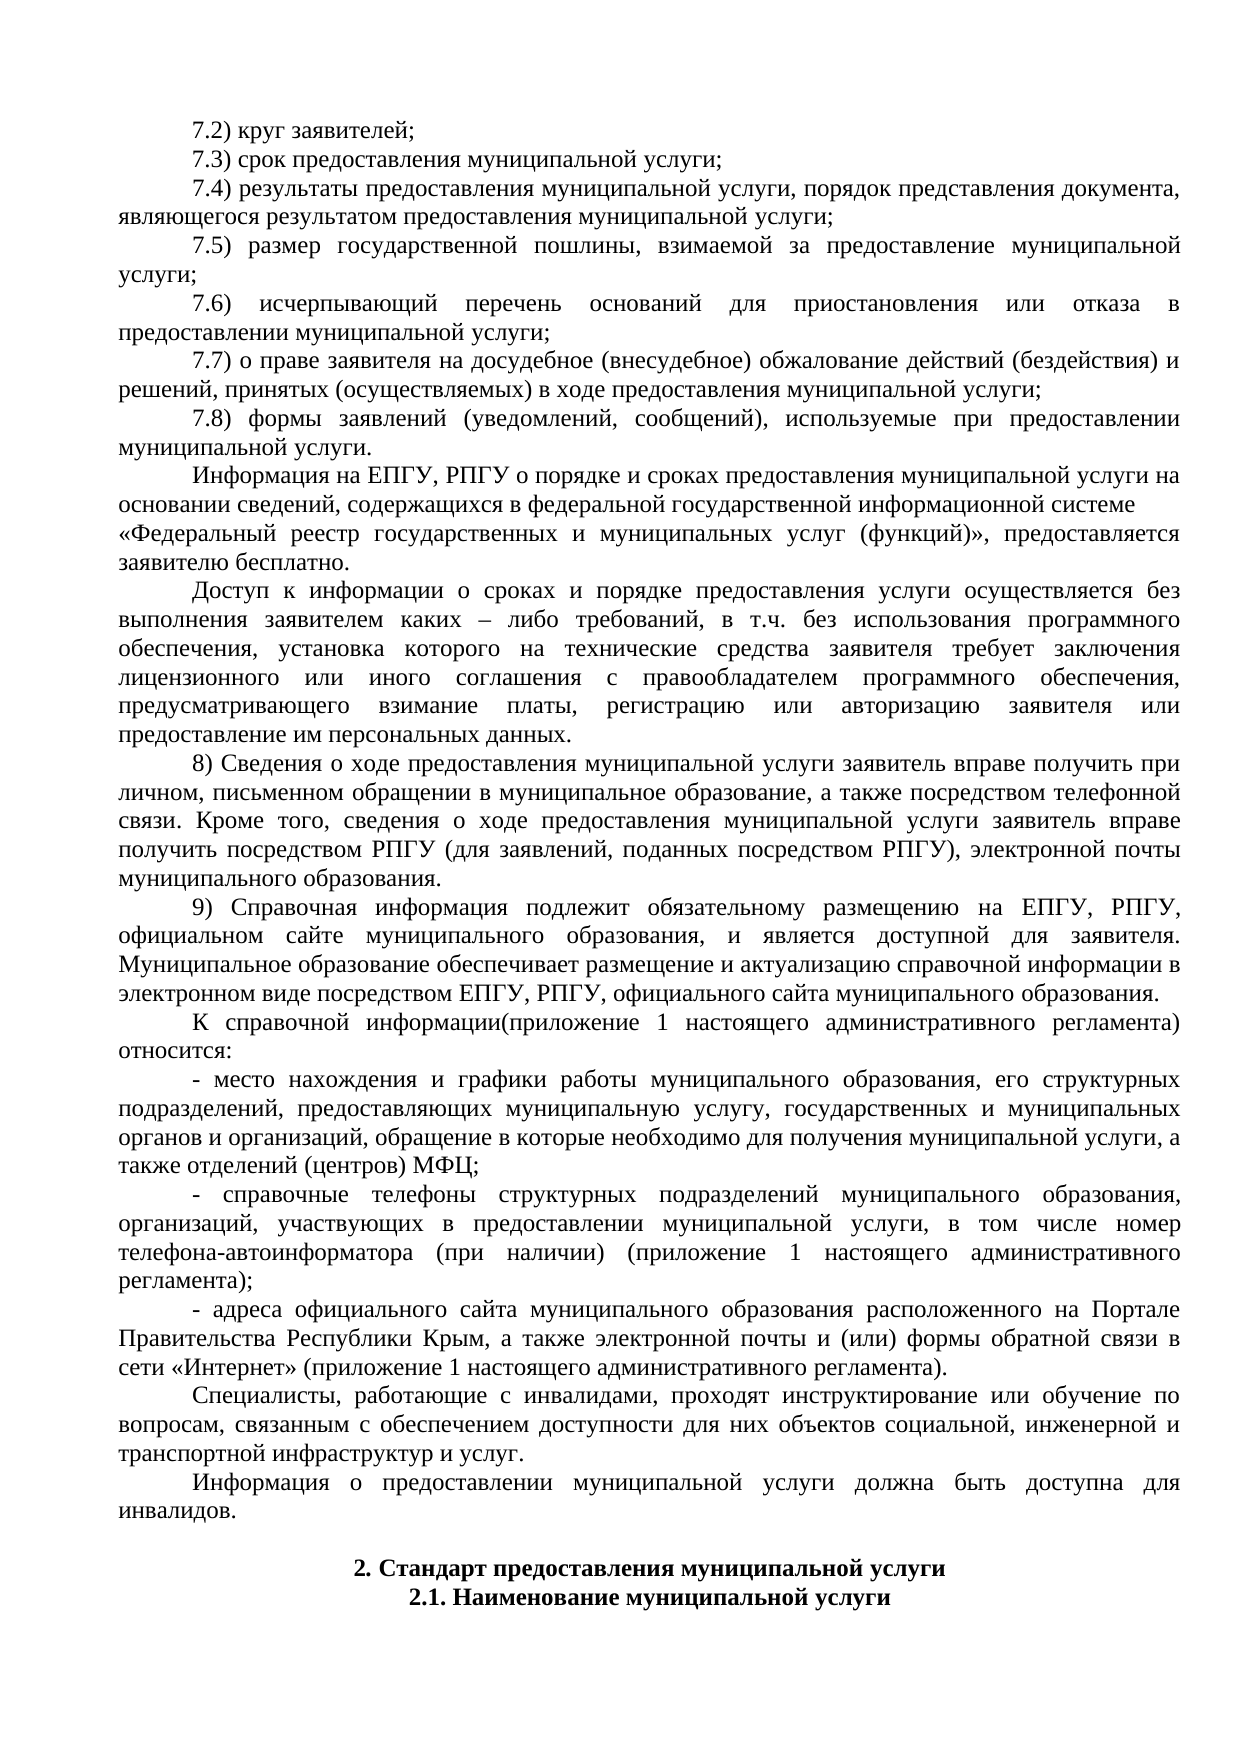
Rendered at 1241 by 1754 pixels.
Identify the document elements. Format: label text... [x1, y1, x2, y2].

list срок предоставления муниципальной услуги; [192, 144, 1205, 173]
list размер государственной пошлины, взимаемой за предоставление муниципальной услуги; [118, 230, 1182, 288]
list адреса официального сайта муниципального образования расположенного на Портале Правительства Республики Крым, а также электронной почты и (или) формы обратной связи в сети «Интернет» (приложение 1 настоящего административного регламента). [118, 1294, 1181, 1380]
list место нахождения и графики работы муниципального образования, его структурных подразделений, предоставляющих муниципальную услугу, государственных и муниципальных органов и организаций, обращение в которые необходимо для получения муниципальной услуги, а также отделений (центров) МФЦ; [118, 1064, 1182, 1179]
text Специалисты, работающие с инвалидами, проходят инструктирование или обучение по вопросам, связанным с обеспечением доступности для них объектов социальной, инженерной и транспортной инфраструктур и услуг. [118, 1381, 1181, 1467]
list Наименование муниципальной услуги [408, 1582, 1205, 1611]
list формы заявлений (уведомлений, сообщений), используемые при предоставлении муниципальной услуги. [118, 403, 1181, 460]
text Доступ к информации о сроках и порядке предоставления услуги осуществляется без выполнения заявителем каких – либо требований, в т.ч. без использования программного обеспечения, установка которого на технические средства заявителя требует заключения лицензионного или иного соглашения с правообладателем программного обеспечения, предусматривающего взимание платы, регистрацию или авторизацию заявителя или предоставление им персональных данных. [118, 575, 1181, 748]
list справочные телефоны структурных подразделений муниципального образования, организаций, участвующих в предоставлении муниципальной услуги, в том числе номер телефона-автоинформатора (при наличии) (приложение 1 настоящего административного регламента); [118, 1179, 1182, 1294]
text «Федеральный реестр государственных и муниципальных услуг (функций)», предоставляется заявителю бесплатно. [118, 518, 1181, 575]
list круг заявителей; [192, 115, 1205, 144]
list результаты предоставления муниципальной услуги, порядок представления документа, являющегося результатом предоставления муниципальной услуги; [118, 173, 1181, 230]
subtitle Стандарт предоставления муниципальной услуги [353, 1553, 1205, 1582]
text К справочной информации(приложение 1 настоящего административного регламента) относится: [118, 1007, 1181, 1064]
list Сведения о ходе предоставления муниципальной услуги заявитель вправе получить при личном, письменном обращении в муниципальное образование, а также посредством телефонной связи. Кроме того, сведения о ходе предоставления муниципальной услуги заявитель вправе получить посредством РПГУ (для заявлений, поданных посредством РПГУ), электронной почты муниципального образования. [118, 748, 1182, 892]
list о праве заявителя на досудебное (внесудебное) обжалование действий (бездействия) и решений, принятых (осуществляемых) в ходе предоставления муниципальной услуги; [118, 345, 1181, 403]
text Информация на ЕПГУ, РПГУ о порядке и сроках предоставления муниципальной услуги на основании сведений, содержащихся в федеральной государственной информационной системе [118, 460, 1182, 518]
list Справочная информация подлежит обязательному размещению на ЕПГУ, РПГУ, официальном сайте муниципального образования, и является доступной для заявителя. Муниципальное образование обеспечивает размещение и актуализацию справочной информации в электронном виде посредством ЕПГУ, РПГУ, официального сайта муниципального образования. [118, 892, 1182, 1007]
list исчерпывающий перечень оснований для приостановления или отказа в предоставлении муниципальной услуги; [118, 288, 1181, 345]
text Информация о предоставлении муниципальной услуги должна быть доступна для инвалидов. [118, 1467, 1181, 1524]
